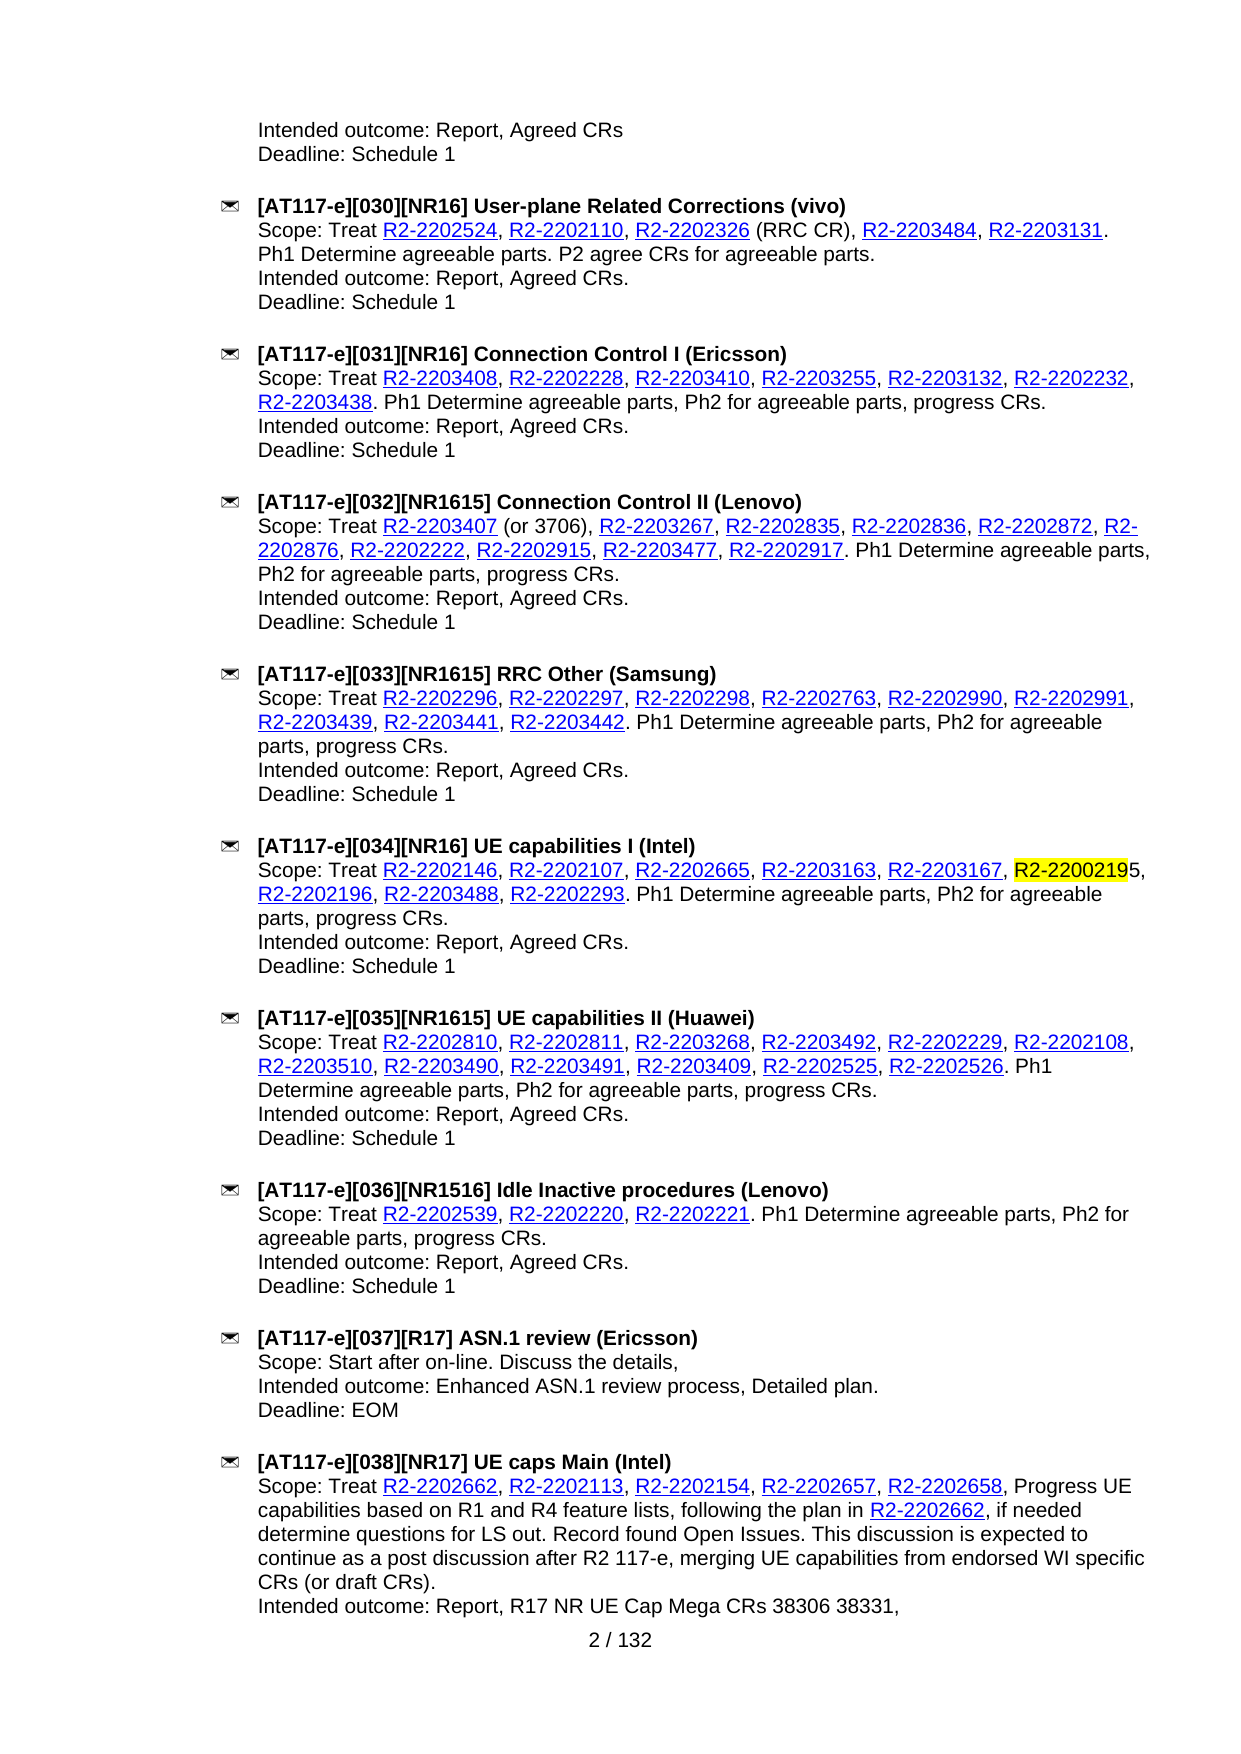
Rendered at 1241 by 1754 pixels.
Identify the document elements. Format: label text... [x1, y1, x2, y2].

text Deadline: Schedule 1 [220, 782, 1152, 806]
text Intended outcome: Report, Agreed CRs. [220, 1250, 1152, 1274]
text Scope: Treat R2-2202810, R2-2202811, R2-2203268, R2-2203492, R2-2202229, R2-2202108, R2-2203510, R2-2203490, R2-2203491, R2-2203409, R2-2202525, R2-2202526. Ph1 Determine agreeable parts, Ph2 for agreeable parts, progress CRs. [220, 1030, 1152, 1102]
text Intended outcome: Report, Agreed CRs. [220, 586, 1152, 610]
text Deadline: Schedule 1 [220, 610, 1152, 634]
text [AT117-e][031][NR16] Connection Control I (Ericsson) [220, 342, 1152, 366]
text Intended outcome: Report, Agreed CRs. [220, 930, 1152, 954]
text Scope: Treat R2-2203407 (or 3706), R2-2203267, R2-2202835, R2-2202836, R2-2202872, R2-2202876, R2-2202222, R2-2202915, R2-2203477, R2-2202917. Ph1 Determine agreeable parts, Ph2 for agreeable parts, progress CRs. [220, 514, 1152, 586]
text Intended outcome: Report, Agreed CRs. [220, 266, 1152, 290]
text Deadline: Schedule 1 [220, 438, 1152, 462]
text Scope: Treat R2-2203408, R2-2202228, R2-2203410, R2-2203255, R2-2203132, R2-2202232, R2-2203438. Ph1 Determine agreeable parts, Ph2 for agreeable parts, progress CRs. [220, 366, 1152, 414]
text Ph1 Determine agreeable parts. P2 agree CRs for agreeable parts. [220, 242, 1152, 266]
text Scope: Start after on-line. Discuss the details, [220, 1350, 1152, 1374]
text Deadline: Schedule 1 [220, 142, 1152, 166]
text Deadline: Schedule 1 [220, 1274, 1152, 1298]
text [AT117-e][032][NR1615] Connection Control II (Lenovo) [220, 490, 1152, 514]
text [AT117-e][034][NR16] UE capabilities I (Intel) [220, 834, 1152, 858]
text Intended outcome: Report, Agreed CRs. [220, 758, 1152, 782]
text Deadline: EOM [220, 1398, 1152, 1422]
text Scope: Treat R2-2202539, R2-2202220, R2-2202221. Ph1 Determine agreeable parts, Ph2 for agreeable parts, progress CRs. [220, 1202, 1152, 1250]
text Scope: Treat R2-2202296, R2-2202297, R2-2202298, R2-2202763, R2-2202990, R2-2202991, R2-2203439, R2-2203441, R2-2203442. Ph1 Determine agreeable parts, Ph2 for agreeable parts, progress CRs. [220, 686, 1152, 758]
text Intended outcome: Report, Agreed CRs [220, 118, 1152, 142]
text [AT117-e][038][NR17] UE caps Main (Intel) [220, 1450, 1152, 1474]
text Deadline: Schedule 1 [220, 1126, 1152, 1150]
text Intended outcome: Report, Agreed CRs. [220, 414, 1152, 438]
text [AT117-e][030][NR16] User-plane Related Corrections (vivo) [220, 194, 1152, 218]
text [AT117-e][033][NR1615] RRC Other (Samsung) [220, 662, 1152, 686]
text [AT117-e][035][NR1615] UE capabilities II (Huawei) [220, 1006, 1152, 1030]
text Intended outcome: Enhanced ASN.1 review process, Detailed plan. [220, 1374, 1152, 1398]
text Scope: Treat R2-2202146, R2-2202107, R2-2202665, R2-2203163, R2-2203167, R2-22002195, R2-2202196, R2-2203488, R2-2202293. Ph1 Determine agreeable parts, Ph2 for agreeable parts, progress CRs. [220, 858, 1152, 930]
text Scope: Treat R2-2202524, R2-2202110, R2-2202326 (RRC CR), R2-2203484, R2-2203131. [220, 218, 1152, 242]
text Scope: Treat R2-2202662, R2-2202113, R2-2202154, R2-2202657, R2-2202658, Progress UE capabilities based on R1 and R4 feature lists, following the plan in R2-2202662, if needed determine questions for LS out. Record found Open Issues. This discussion is expected to continue as a post discussion after R2 117-e, merging UE capabilities from endorsed WI specific CRs (or draft CRs). [220, 1474, 1152, 1594]
text [AT117-e][036][NR1516] Idle Inactive procedures (Lenovo) [220, 1178, 1152, 1202]
text Intended outcome: Report, Agreed CRs. [220, 1102, 1152, 1126]
text [AT117-e][037][R17] ASN.1 review (Ericsson) [220, 1326, 1152, 1350]
text Deadline: Schedule 1 [220, 290, 1152, 314]
text Intended outcome: Report, R17 NR UE Cap Mega CRs 38306 38331, [220, 1594, 1152, 1618]
text Deadline: Schedule 1 [220, 954, 1152, 978]
